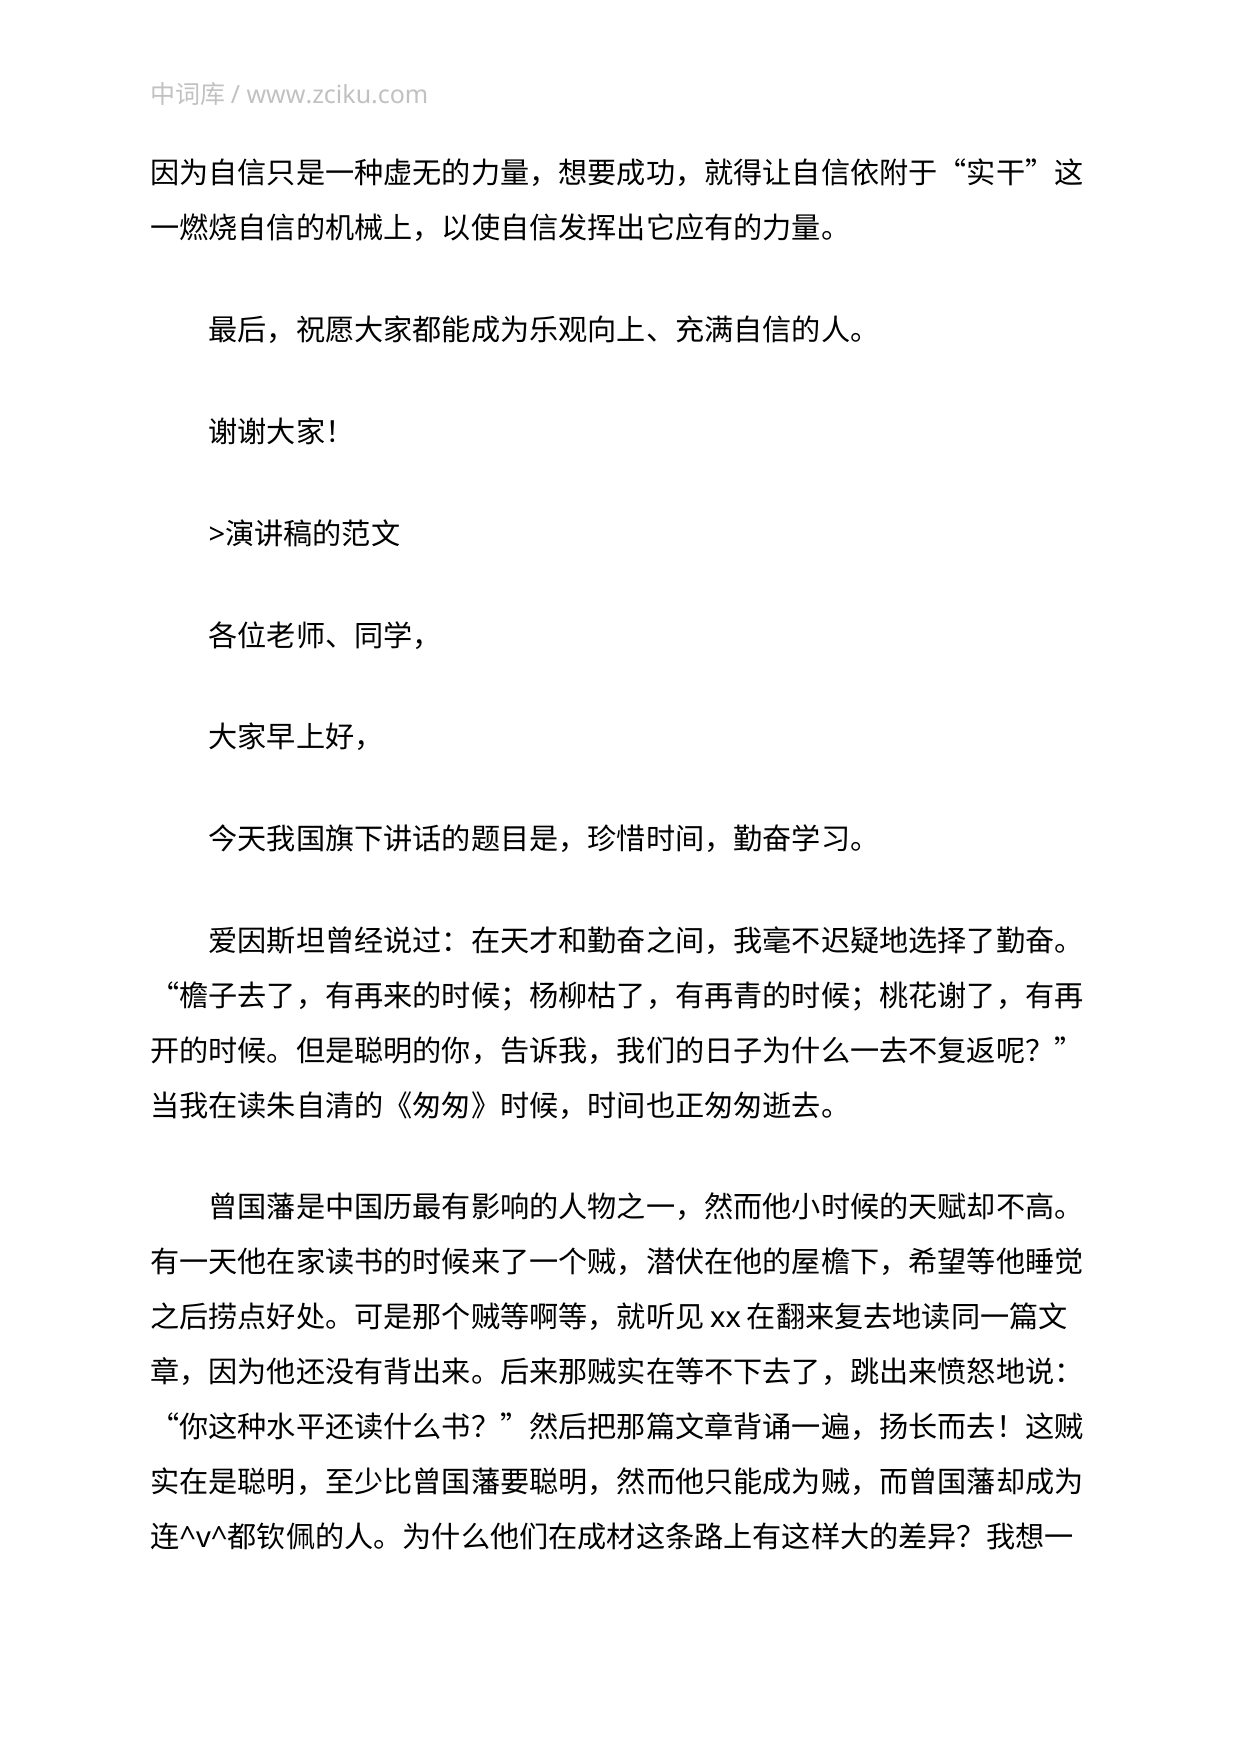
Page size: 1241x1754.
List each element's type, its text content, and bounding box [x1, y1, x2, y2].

text 今天我国旗下讲话的题目是，珍惜时间，勤奋学习。 [150, 816, 1090, 858]
text 爱因斯坦曾经说过：在天才和勤奋之间，我毫不迟疑地选择了勤奋。“檐子去了，有再来的时候；杨柳枯了，有再青的时候；桃花谢了，有再开的时候。但是聪明的你，告诉我，我们的日子为什么一去不复返呢？”当我在读朱自清的《匆匆》时候，时间也正匆匆逝去。 [150, 917, 1090, 1124]
text >演讲稿的范文 [150, 510, 1090, 553]
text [150, 150, 1090, 247]
text 谢谢大家！ [150, 408, 1090, 451]
text 各位老师、同学， [150, 612, 1090, 654]
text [150, 1184, 1090, 1556]
text 最后，祝愿大家都能成为乐观向上、充满自信的人。 [150, 307, 1090, 349]
text 大家早上好， [150, 714, 1090, 756]
